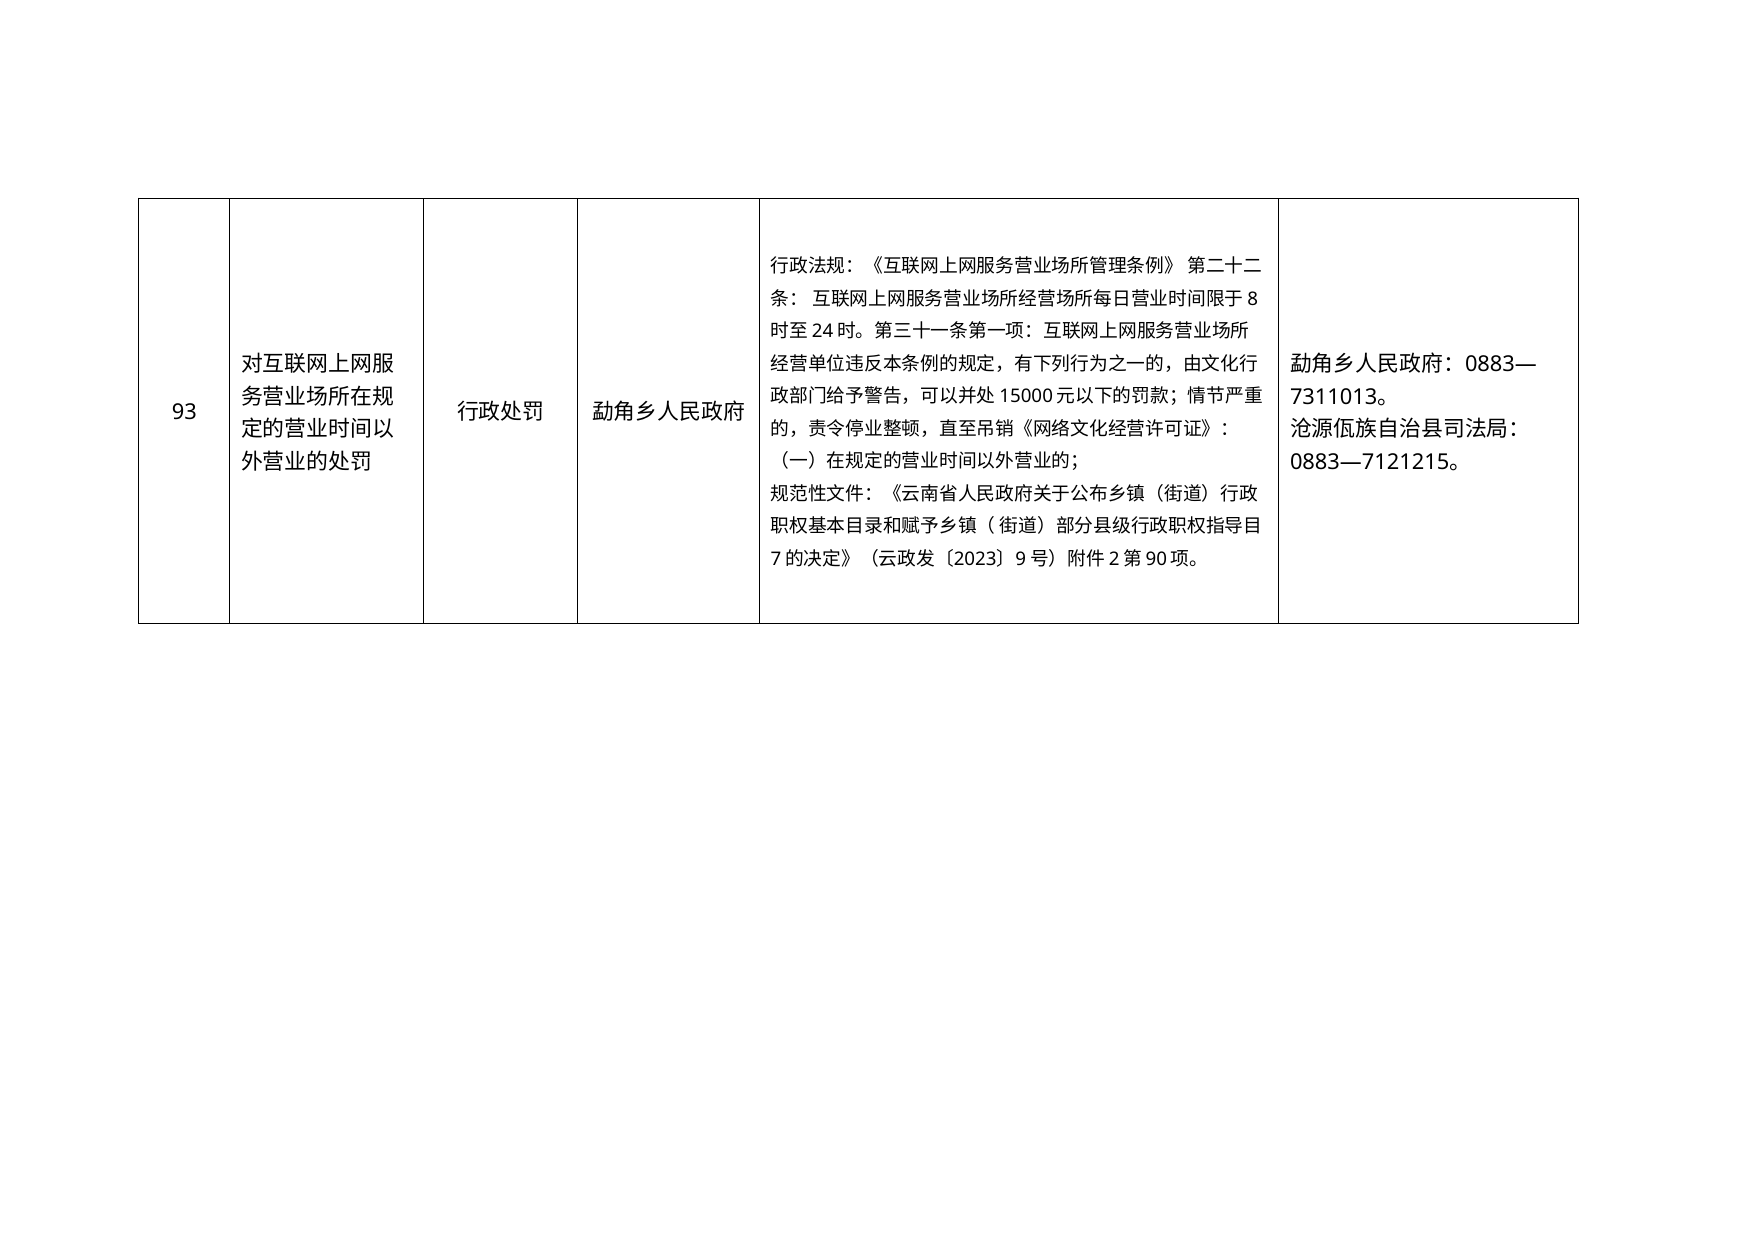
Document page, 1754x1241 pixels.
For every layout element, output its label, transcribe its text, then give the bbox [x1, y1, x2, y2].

table_cell 行政处罚 [424, 199, 577, 623]
table_cell 勐角乡人民政府：0883—7311013。 沧源佤族自治县司法局：0883—7121215。 [1279, 199, 1578, 623]
table_cell 行政法规：《互联网上网服务营业场所管理条例》 第二十二条： 互联网上网服务营业场所经营场所每日营业时间限于8时至24时。第三十一条第一项：互联网上网服务营业场所经营单位违反本条例的规定，有下列行为之一的，由文化行政部门给予警告，可以并处15000元以下的罚款；情节严重的，责令停业整顿，直至吊销《网络文化经营许可证》：（一）在规定的营业时间以外营业的； 规范性文件：《云南省人民政府关于公布乡镇（街道）行政职权基本目录和赋予乡镇（ 街道）部分县级行政职权指导目7的决定》（云政发〔2023〕9号）附件2第90项。 [760, 199, 1278, 623]
table_cell 93 [139, 199, 229, 623]
table_cell 对互联网上网服务营业场所在规定的营业时间以外营业的处罚 [230, 199, 423, 623]
table_cell 勐角乡人民政府 [578, 199, 759, 623]
